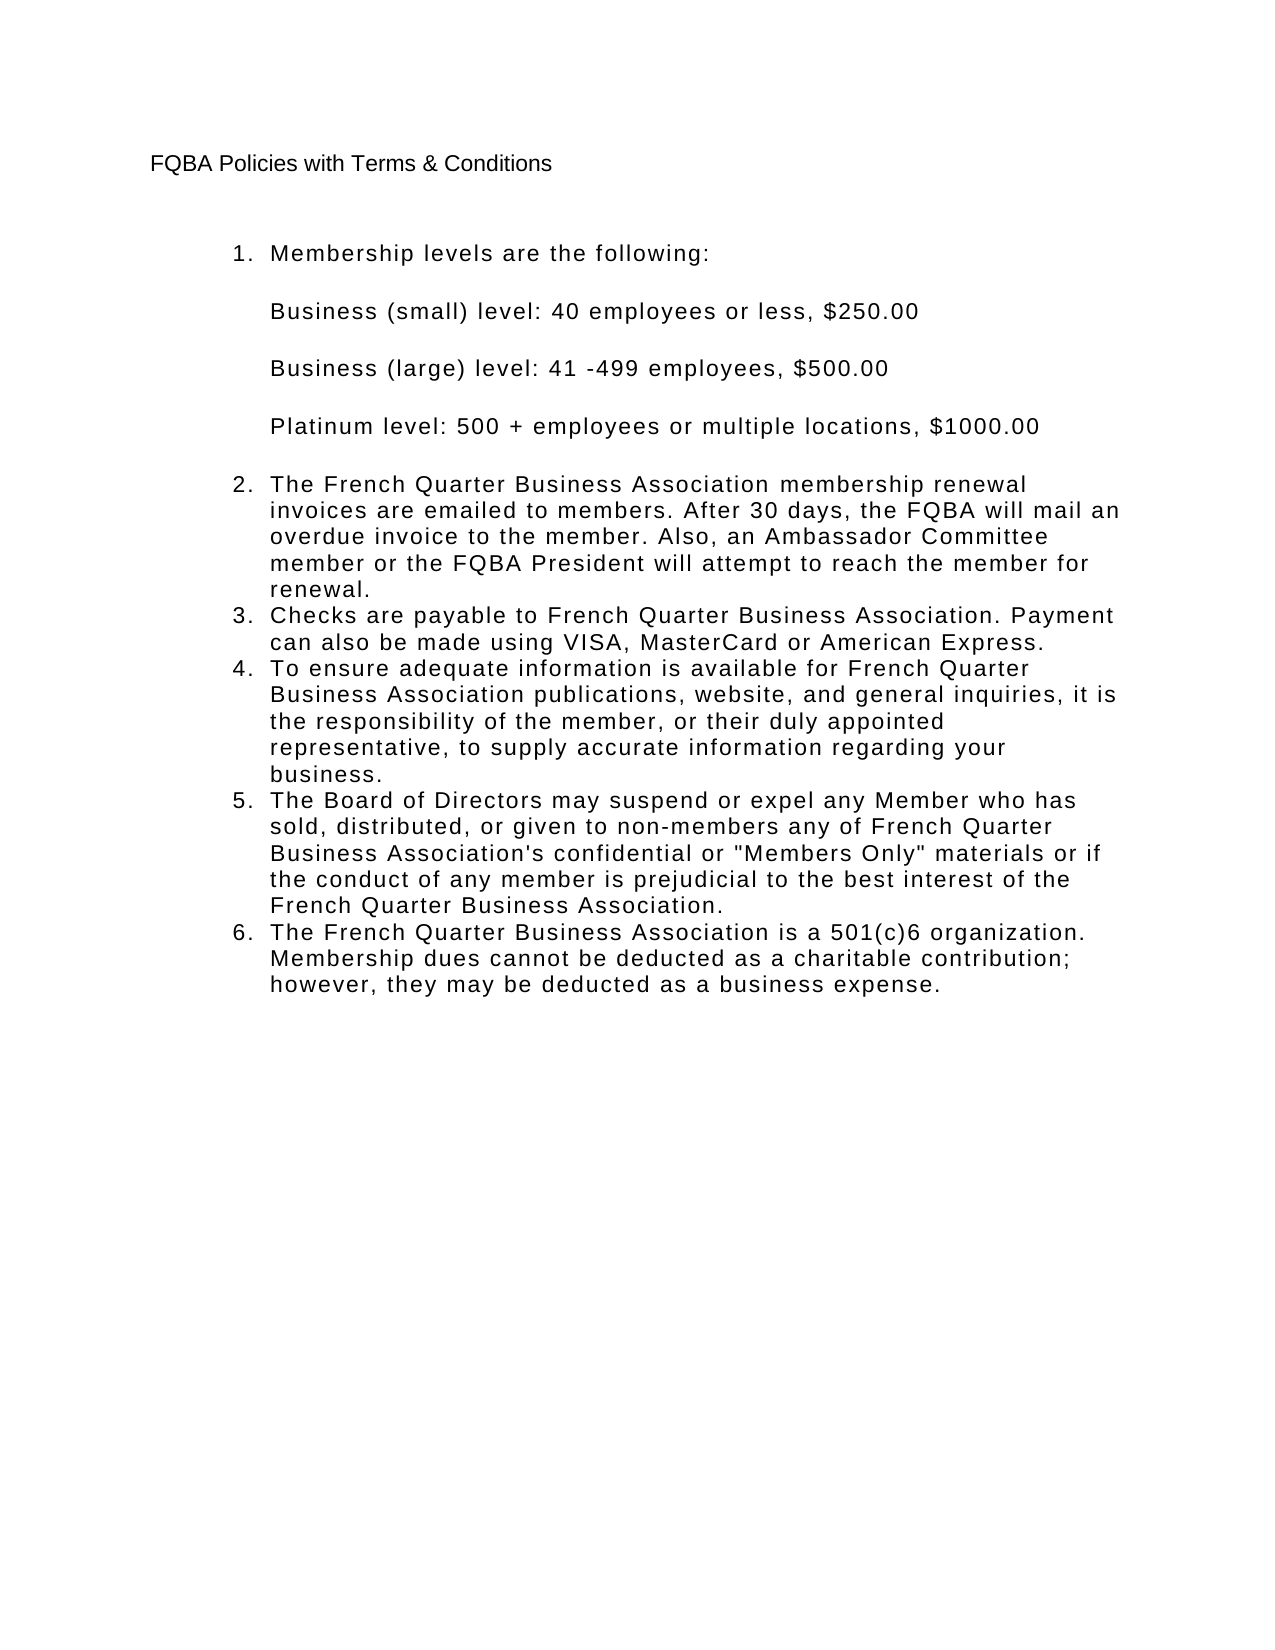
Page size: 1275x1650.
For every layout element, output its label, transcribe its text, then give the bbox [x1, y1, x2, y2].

list Checks are payable to French Quarter Business Association. Payment can also be made using VISA, MasterCard or American Express. [232, 602, 1125, 655]
list The Board of Directors may suspend or expel any Member who has sold, distributed, or given to non-members any of French Quarter Business Association's confidential or "Members Only" materials or if the conduct of any member is prejudicial to the best interest of the French Quarter Business Association. [232, 787, 1125, 919]
text Platinum level: 500 + employees or multiple locations, $1000.00 [270, 413, 1125, 439]
text FQBA Policies with Terms & Conditions [150, 150, 1125, 176]
list The French Quarter Business Association membership renewal invoices are emailed to members. After 30 days, the FQBA will mail an overdue invoice to the member. Also, an Ambassador Committee member or the FQBA President will attempt to reach the member for renewal. [232, 471, 1125, 602]
list Membership levels are the following: [232, 240, 1125, 267]
text Business (large) level: 41 -499 employees, $500.00 [270, 355, 1125, 382]
list To ensure adequate information is available for French Quarter Business Association publications, website, and general inquiries, it is the responsibility of the member, or their duly appointed representative, to supply accurate information regarding your business. [232, 655, 1125, 787]
text Business (small) level: 40 employees or less, $250.00 [270, 298, 1125, 324]
list The French Quarter Business Association is a 501(c)6 organization. Membership dues cannot be deducted as a charitable contribution; however, they may be deducted as a business expense. [232, 919, 1125, 998]
